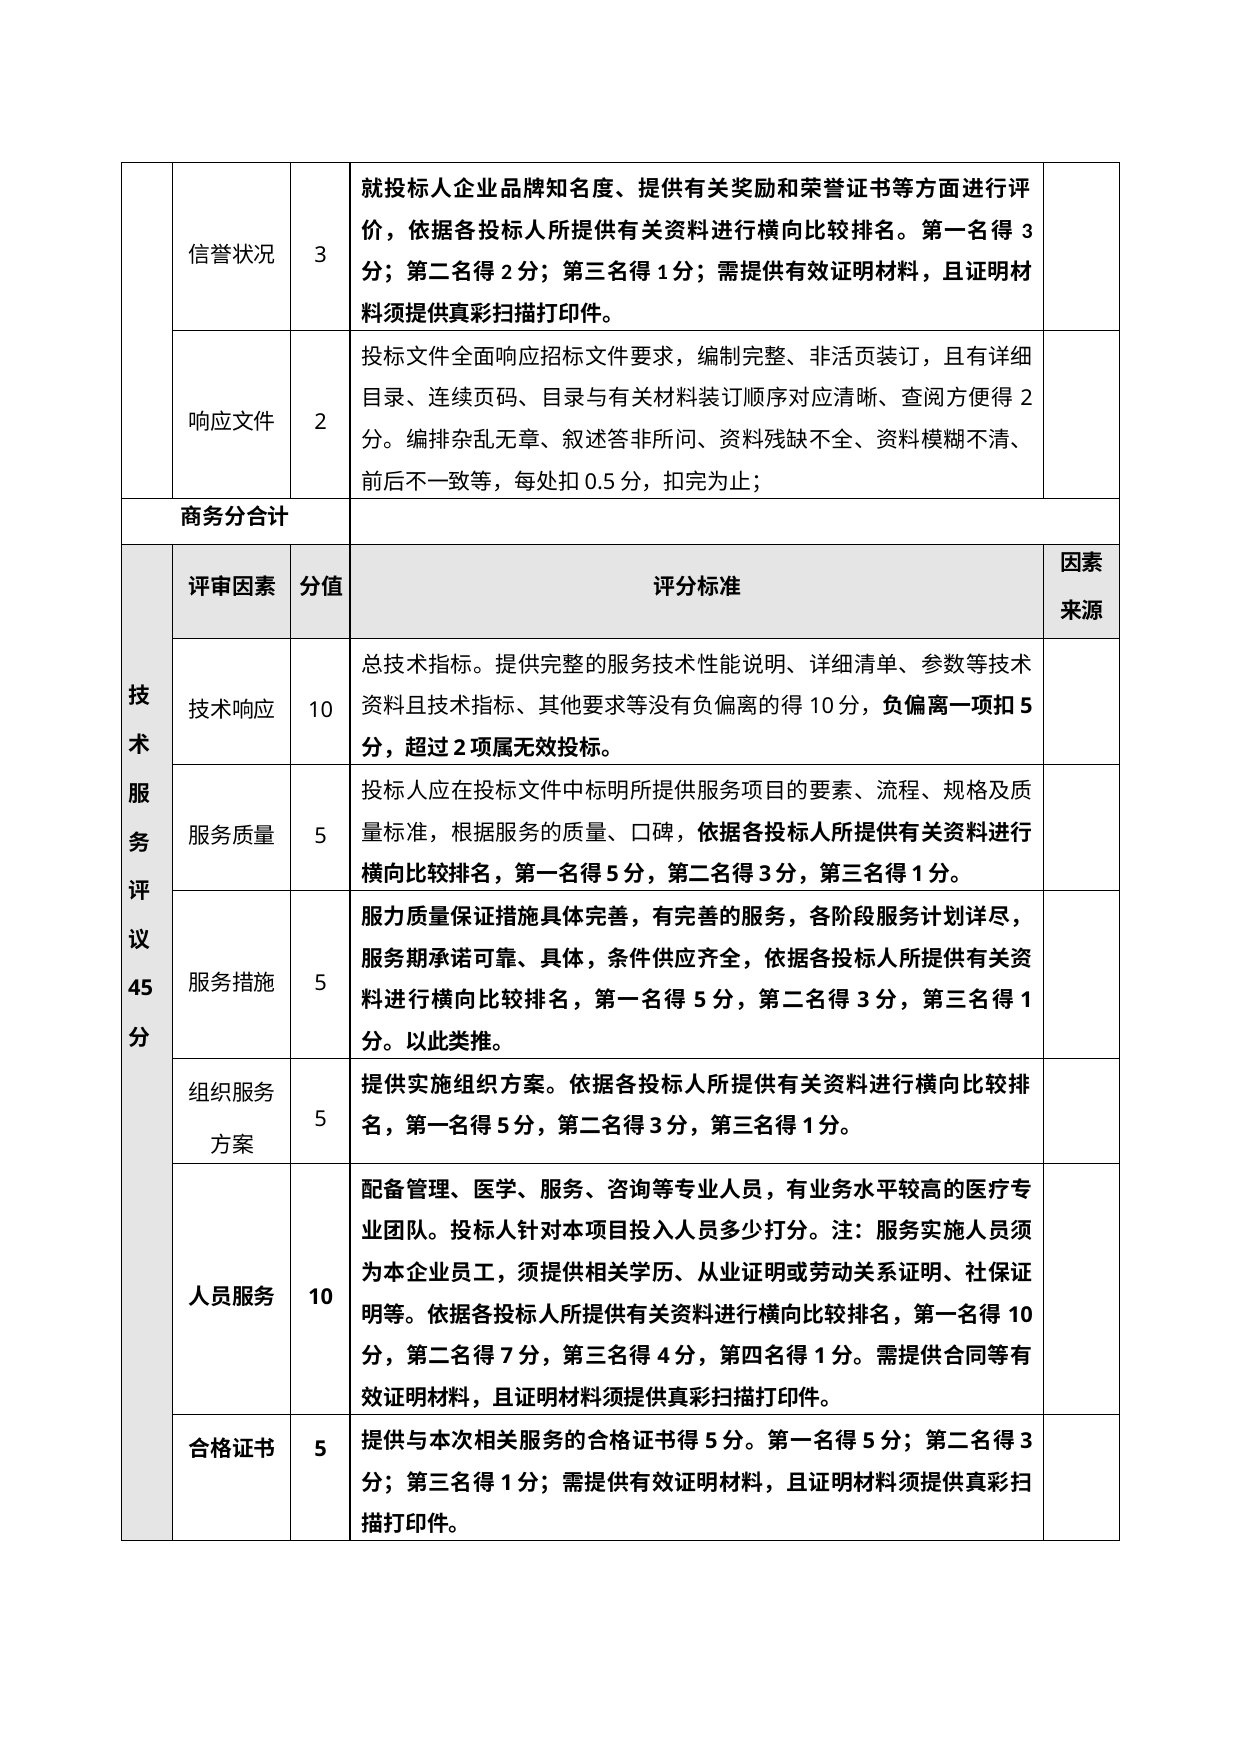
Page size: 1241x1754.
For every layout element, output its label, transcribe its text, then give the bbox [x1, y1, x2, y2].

table_cell 信誉状况 [173, 163, 290, 330]
table_cell 提供实施组织方案。依据各投标人所提供有关资料进行横向比较排名，第一名得5分，第二名得3分，第三名得1分。 [351, 1059, 1043, 1163]
table_cell 合格证书 [173, 1415, 290, 1540]
table_cell 投标文件全面响应招标文件要求，编制完整、非活页装订，且有详细目录、连续页码、目录与有关材料装订顺序对应清晰、查阅方便得2分。编排杂乱无章、叙述答非所问、资料残缺不全、资料模糊不清、前后不一致等，每处扣0.5分，扣完为止； [351, 331, 1043, 497]
table_cell 5 [291, 891, 349, 1058]
table_cell 评审因素 [173, 545, 290, 638]
table_cell 评分标准 [351, 545, 1043, 638]
table_cell 技术响应 [173, 639, 290, 764]
table_cell 分值 [291, 545, 349, 638]
table_cell [1044, 331, 1119, 497]
table_cell [1044, 765, 1119, 890]
table_cell 服务质量 [173, 765, 290, 890]
table_cell 3 [291, 163, 349, 330]
table_cell 投标人应在投标文件中标明所提供服务项目的要素、流程、规格及质量标准，根据服务的质量、口碑，依据各投标人所提供有关资料进行横向比较排名，第一名得5分，第二名得3分，第三名得1分。 [351, 765, 1043, 890]
table_cell [1044, 163, 1119, 330]
table_cell 5 [291, 1415, 349, 1540]
table_cell 10 [291, 639, 349, 764]
table_cell 总技术指标。提供完整的服务技术性能说明、详细清单、参数等技术资料且技术指标、其他要求等没有负偏离的得10分，负偏离一项扣5分，超过2项属无效投标。 [351, 639, 1043, 764]
table_cell 因素 来源 [1044, 545, 1119, 638]
table_cell [351, 499, 1119, 543]
table_cell 5 [291, 765, 349, 890]
table_cell [1044, 891, 1119, 1058]
table_cell 服务措施 [173, 891, 290, 1058]
table_cell 配备管理、医学、服务、咨询等专业人员，有业务水平较高的医疗专业团队。投标人针对本项目投入人员多少打分。注：服务实施人员须为本企业员工，须提供相关学历、从业证明或劳动关系证明、社保证明等。依据各投标人所提供有关资料进行横向比较排名，第一名得10分，第二名得7分，第三名得4分，第四名得1分。需提供合同等有效证明材料，且证明材料须提供真彩扫描打印件。 [351, 1164, 1043, 1414]
table_cell 服力质量保证措施具体完善，有完善的服务，各阶段服务计划详尽，服务期承诺可靠、具体，条件供应齐全，依据各投标人所提供有关资料进行横向比较排名，第一名得5分，第二名得3分，第三名得1分。以此类推。 [351, 891, 1043, 1058]
table_cell 就投标人企业品牌知名度、提供有关奖励和荣誉证书等方面进行评价，依据各投标人所提供有关资料进行横向比较排名。第一名得3分；第二名得2分；第三名得1分；需提供有效证明材料，且证明材料须提供真彩扫描打印件。 [351, 163, 1043, 330]
table_cell 技术服务评议45分 [122, 545, 172, 1540]
table_cell 组织服务方案 [173, 1059, 290, 1163]
table_cell 商务分合计 [122, 499, 349, 543]
table_cell 人员服务 [173, 1164, 290, 1414]
table_cell [1044, 1415, 1119, 1540]
table_cell 10 [291, 1164, 349, 1414]
table_cell 5 [291, 1059, 349, 1163]
table_cell 提供与本次相关服务的合格证书得5分。第一名得5分；第二名得3分；第三名得1分；需提供有效证明材料，且证明材料须提供真彩扫描打印件。 [351, 1415, 1043, 1540]
table_cell [1044, 1164, 1119, 1414]
table_cell 响应文件 [173, 331, 290, 497]
table_cell 2 [291, 331, 349, 497]
table_cell [1044, 639, 1119, 764]
table_cell [1044, 1059, 1119, 1163]
